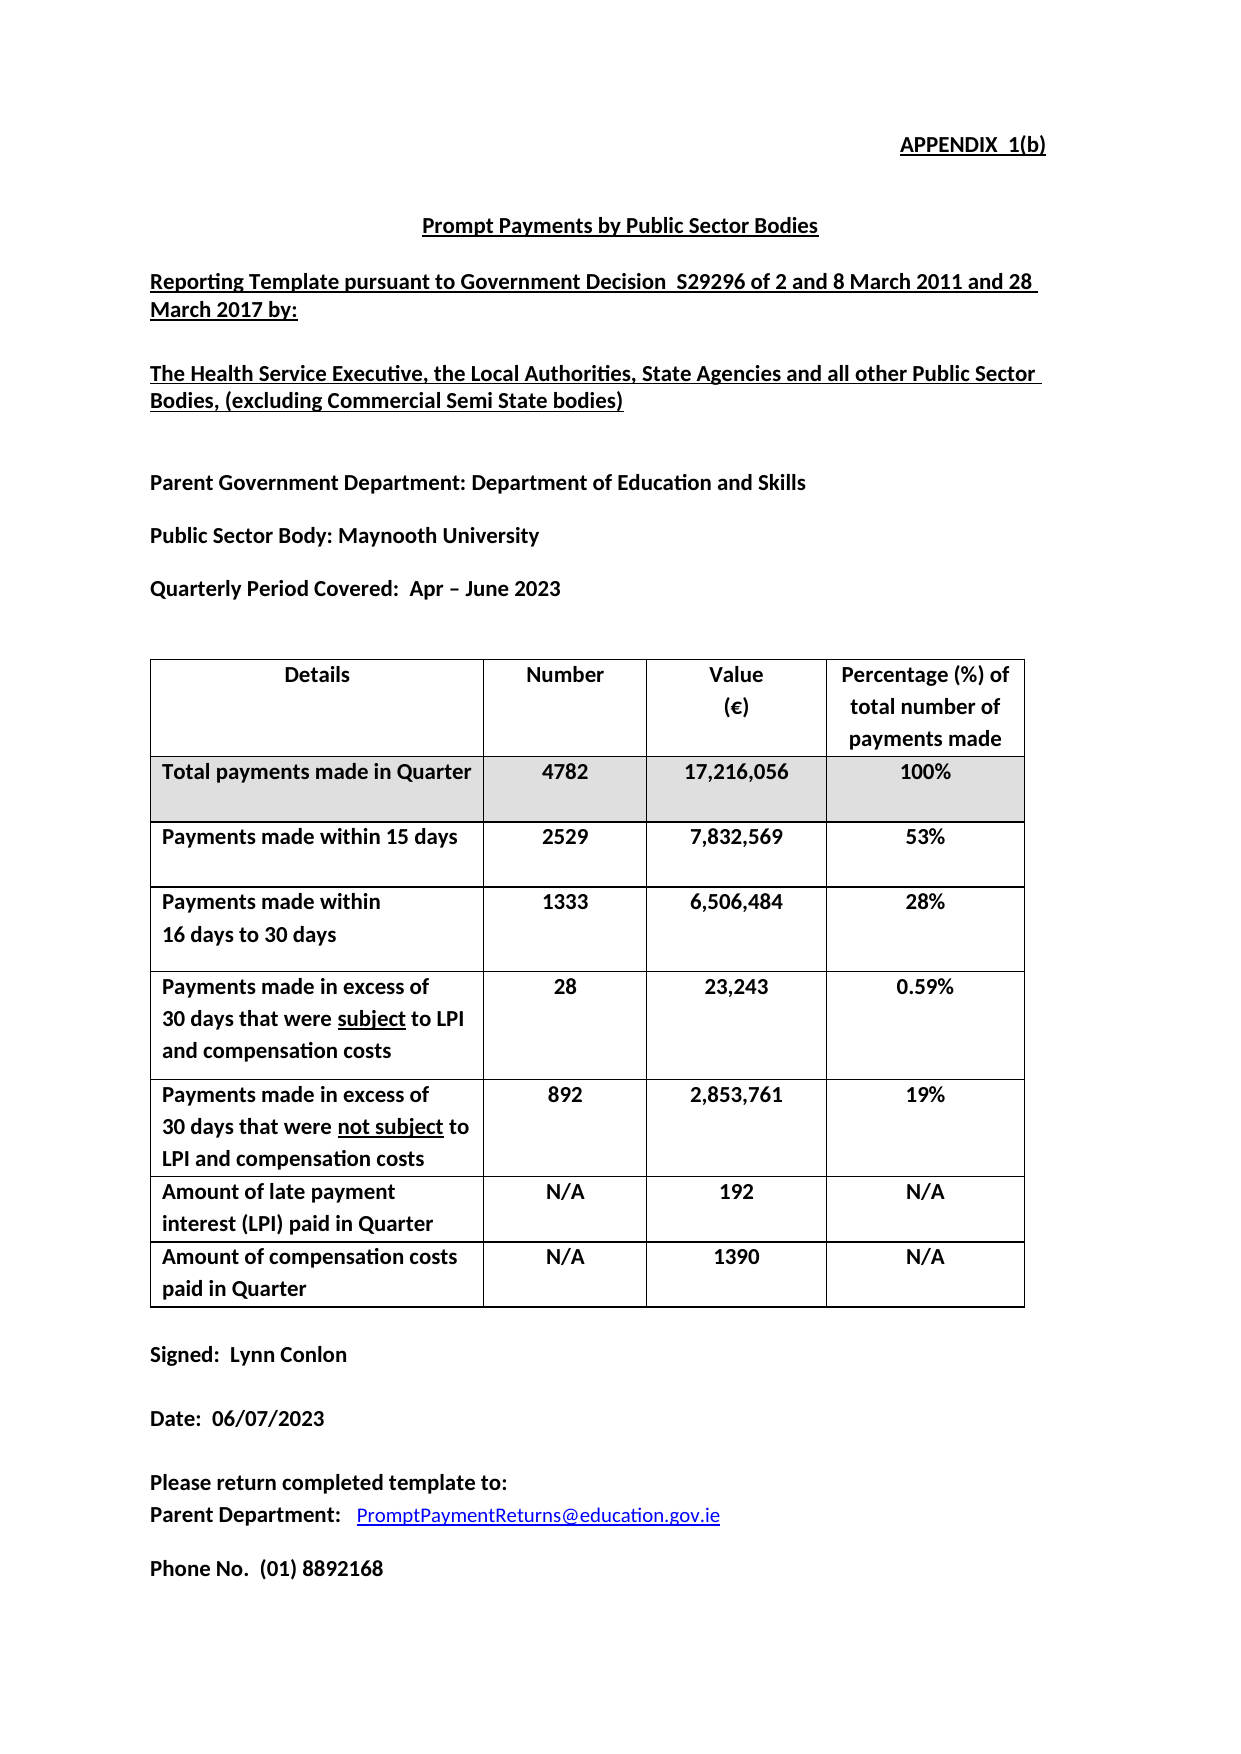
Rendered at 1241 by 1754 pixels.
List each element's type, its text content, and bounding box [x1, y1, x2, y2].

table_cell N/A [827, 1177, 1024, 1241]
table_header Number [484, 660, 646, 756]
table_cell 19% [827, 1080, 1024, 1176]
table_cell 17,216,056 [647, 757, 826, 821]
table_header Details [151, 660, 483, 756]
table_cell 6,506,484 [647, 888, 826, 971]
table_cell 192 [647, 1177, 826, 1241]
table_cell 892 [484, 1080, 646, 1176]
table_cell 28% [827, 888, 1024, 971]
text Parent Department: PromptPaymentReturns@education.gov.ie [150, 1501, 1090, 1529]
table_cell 0.59% [827, 972, 1024, 1079]
table_cell 53% [827, 823, 1024, 886]
text APPENDIX 1(b) [900, 130, 1090, 158]
table_cell N/A [484, 1177, 646, 1241]
text Quarterly Period Covered: Apr – June 2023 [150, 574, 1090, 602]
table_cell 28 [484, 972, 646, 1079]
table_cell 2,853,761 [647, 1080, 826, 1176]
table_cell 100% [827, 757, 1024, 821]
table_cell 7,832,569 [647, 823, 826, 886]
table_header Percentage (%) of total number of payments made [827, 660, 1024, 756]
table_cell Payments made in excess of 30 days that were not subject to LPI and compensation costs [151, 1080, 483, 1176]
title The Health Service Executive, the Local Authorities, State Agencies and all other Public Sector Bodies, (excluding Commercial Semi State bodies) [150, 359, 1090, 415]
table_cell 2529 [484, 823, 646, 886]
text Signed: Lynn Conlon [150, 1340, 1090, 1368]
text Reporting Template pursuant to Government Decision S29296 of 2 and 8 March 2011 and 28 March 2017 by: [150, 267, 1090, 323]
table_cell 4782 [484, 757, 646, 821]
table_cell N/A [484, 1243, 646, 1306]
table_cell N/A [827, 1243, 1024, 1306]
table_cell Payments made within 16 days to 30 days [151, 888, 483, 971]
table_cell 23,243 [647, 972, 826, 1079]
text Public Sector Body: Maynooth University [150, 521, 1090, 549]
table_cell 1333 [484, 888, 646, 971]
table_cell Payments made within 15 days [151, 823, 483, 886]
table_cell Amount of compensation costs paid in Quarter [151, 1243, 483, 1306]
table_header Value (€) [647, 660, 826, 756]
title Prompt Payments by Public Sector Bodies [150, 211, 1090, 239]
table_cell Amount of late payment interest (LPI) paid in Quarter [151, 1177, 483, 1241]
text Phone No. (01) 8892168 [150, 1554, 1090, 1582]
table_cell Total payments made in Quarter [151, 757, 483, 821]
table_cell 1390 [647, 1243, 826, 1306]
table_cell Payments made in excess of 30 days that were subject to LPI and compensation costs [151, 972, 483, 1079]
text Parent Government Department: Department of Education and Skills [150, 468, 1090, 496]
text Date: 06/07/2023 [150, 1404, 1090, 1432]
text Please return completed template to: [150, 1468, 1090, 1496]
